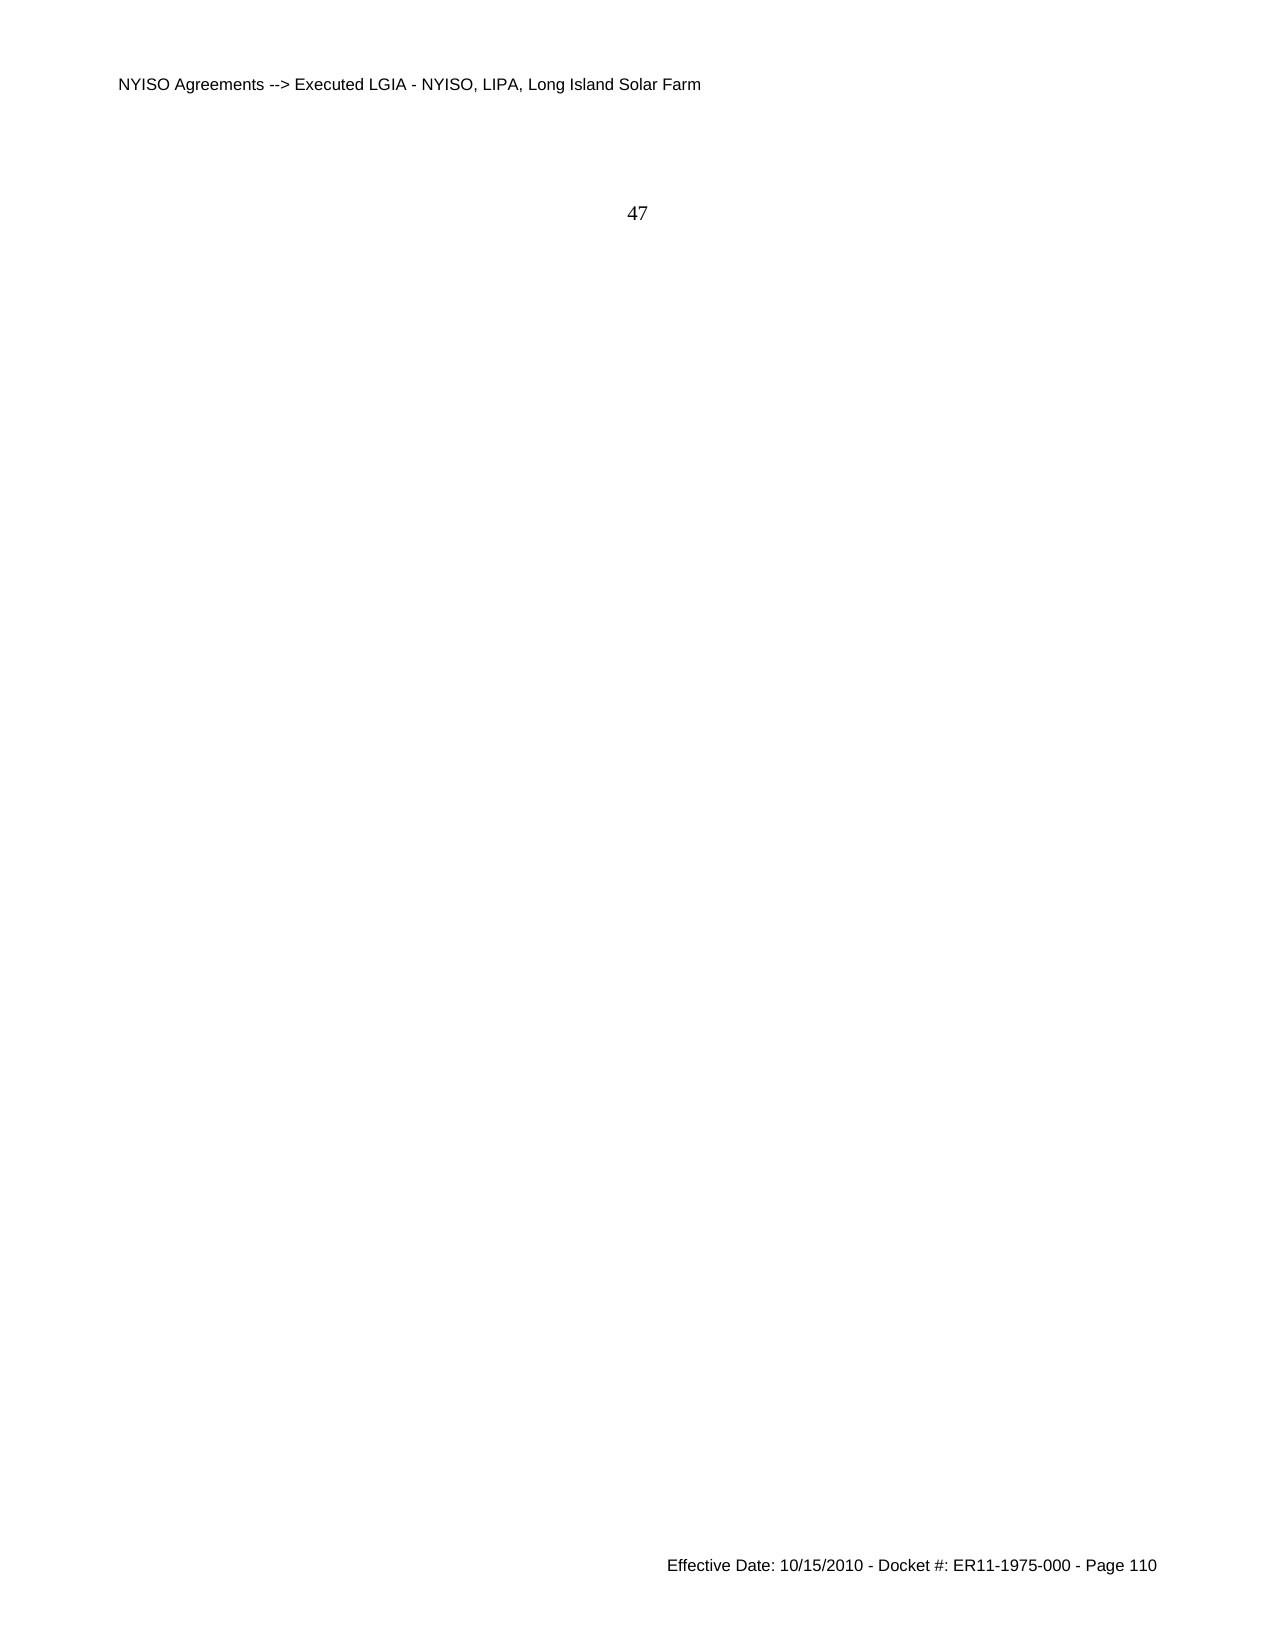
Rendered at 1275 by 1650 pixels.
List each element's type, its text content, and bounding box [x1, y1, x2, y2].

text 47 [627, 202, 1275, 226]
